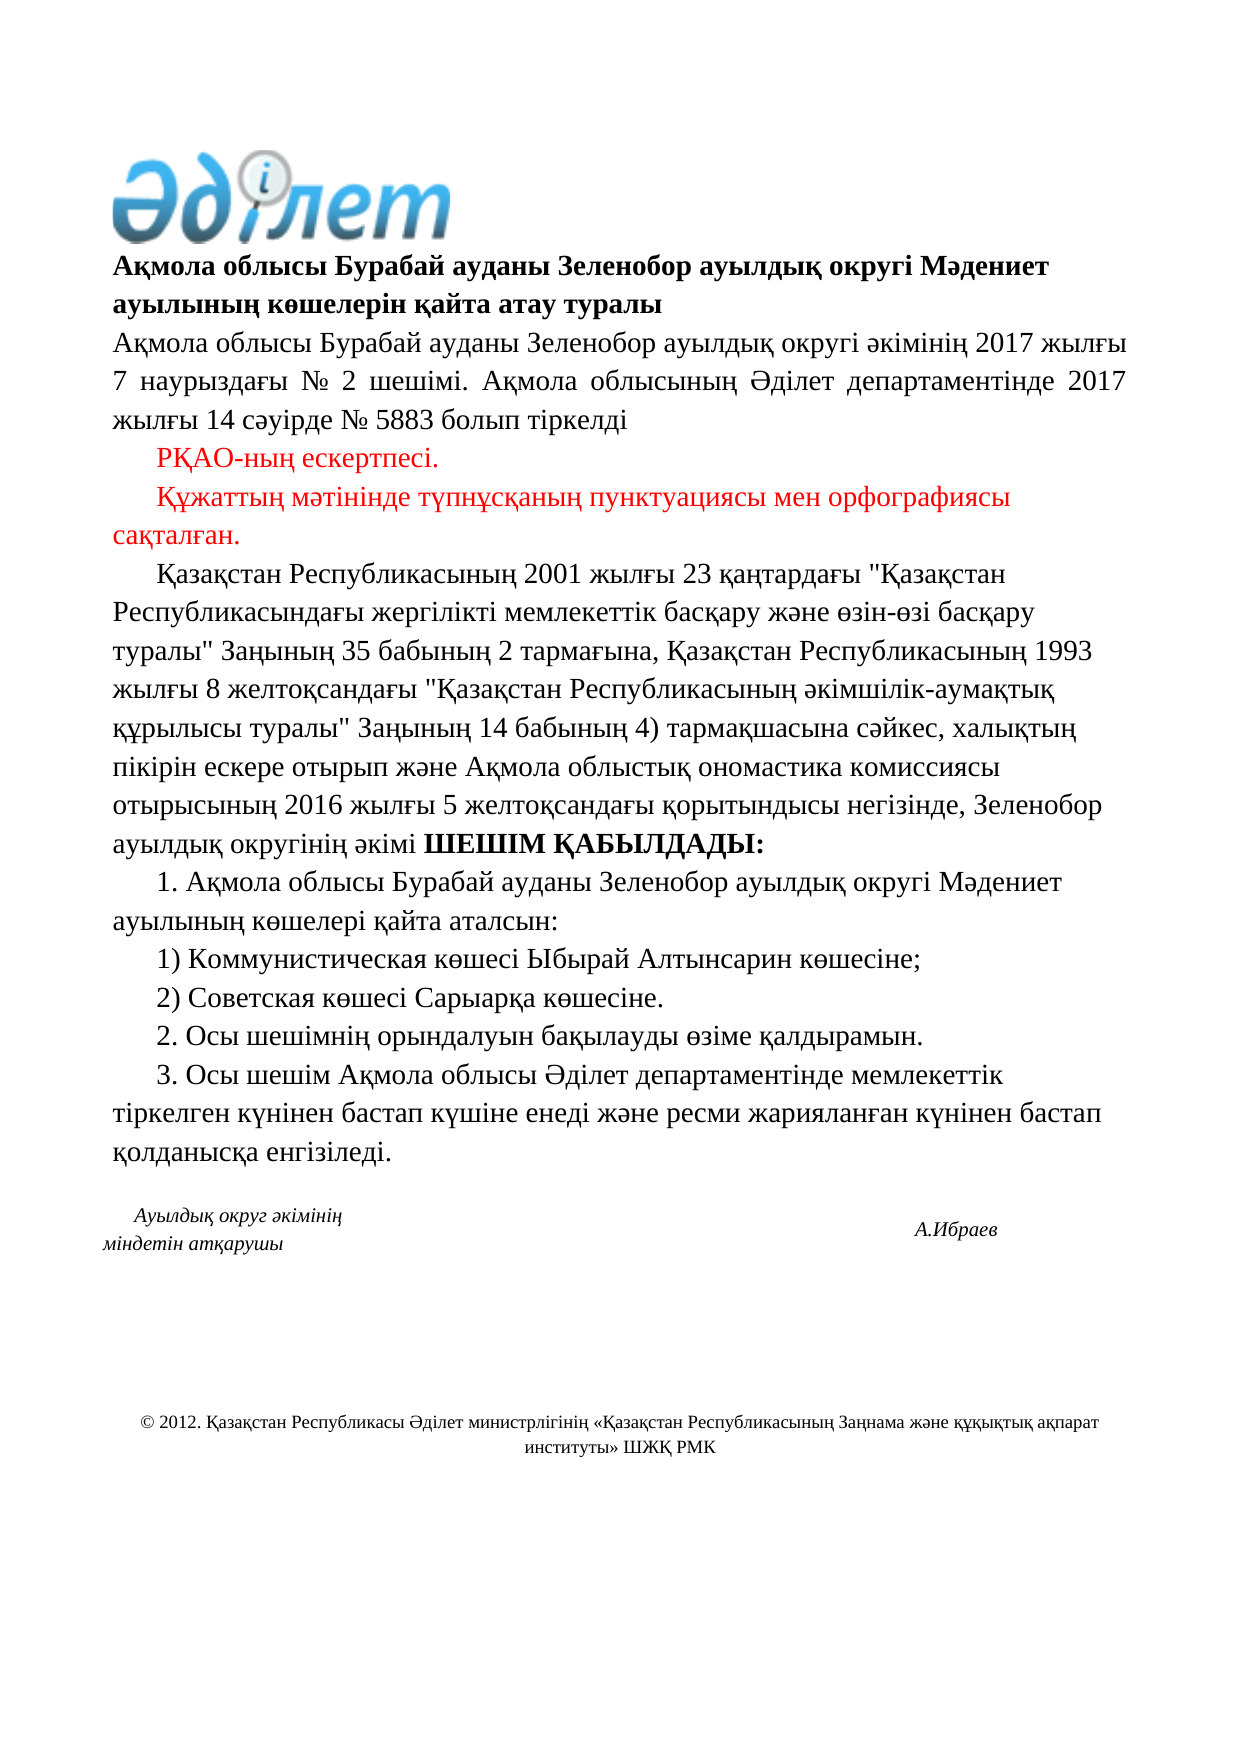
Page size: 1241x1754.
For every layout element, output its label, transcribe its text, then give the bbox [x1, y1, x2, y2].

text Ақмола облысы Бурабай ауданы Зеленобор ауылдық округі Мәдениет ауылының көшелерін қайта атау туралы [112, 248, 1128, 320]
table_header А.Ибраев [913, 1202, 1240, 1260]
text РҚАО-ның ескертпесі. Құжаттың мәтінінде түпнұсқаның пунктуациясы мен орфографиясы сақталған. Қазақстан Республикасының 2001 жылғы 23 қаңтардағы "Қазақстан Республикасындағы жергілікті мемлекеттік басқару және өзін-өзі басқару туралы" Заңының 35 бабының 2 тармағына, Қазақстан Республикасының 1993 жылғы 8 желтоқсандағы "Қазақстан Республикасының әкімшілік-аумақтық құрылысы туралы" Заңының 14 бабының 4) тармақшасына сәйкес, халықтың пікірін ескере отырып және Ақмола облыстық ономастика комиссиясы отырысының 2016 жылғы 5 желтоқсандағы қорытындысы негізінде, Зеленобор ауылдық округінің әкімі ШЕШІМ ҚАБЫЛДАДЫ: 1. Ақмола облысы Бурабай ауданы Зеленобор ауылдық округі Мәдениет ауылының көшелері қайта аталсын: 1) Коммунистическая көшесі Ыбырай Алтынсарин көшесіне; 2) Советская көшесі Сарыарқа көшесіне. 2. Осы шешімнің орындалуын бақылауды өзіме қалдырамын. 3. Осы шешім Ақмола облысы Әділет департаментінде мемлекеттік тіркелген күнінен бастап күшіне енеді және ресми жарияланған күнінен бастап қолданысқа енгізіледі. [112, 440, 1128, 1198]
text Ақмола облысы Бурабай ауданы Зеленобор ауылдық округі әкімінің 2017 жылғы 7 наурыздағы № 2 шешімі. Ақмола облысының Әділет департаментінде 2017 жылғы 14 сәуірде № 5883 болып тіркелді [112, 325, 1128, 435]
text © 2012. Қазақстан Республикасы Әділет министрлігінің «Қазақстан Республикасының Заңнама және құқықтық ақпарат институты» ШЖҚ РМК [112, 1411, 1128, 1458]
table_header Ауылдық округ әкімінің міндетін атқарушы [101, 1202, 913, 1260]
picture [112, 150, 451, 244]
